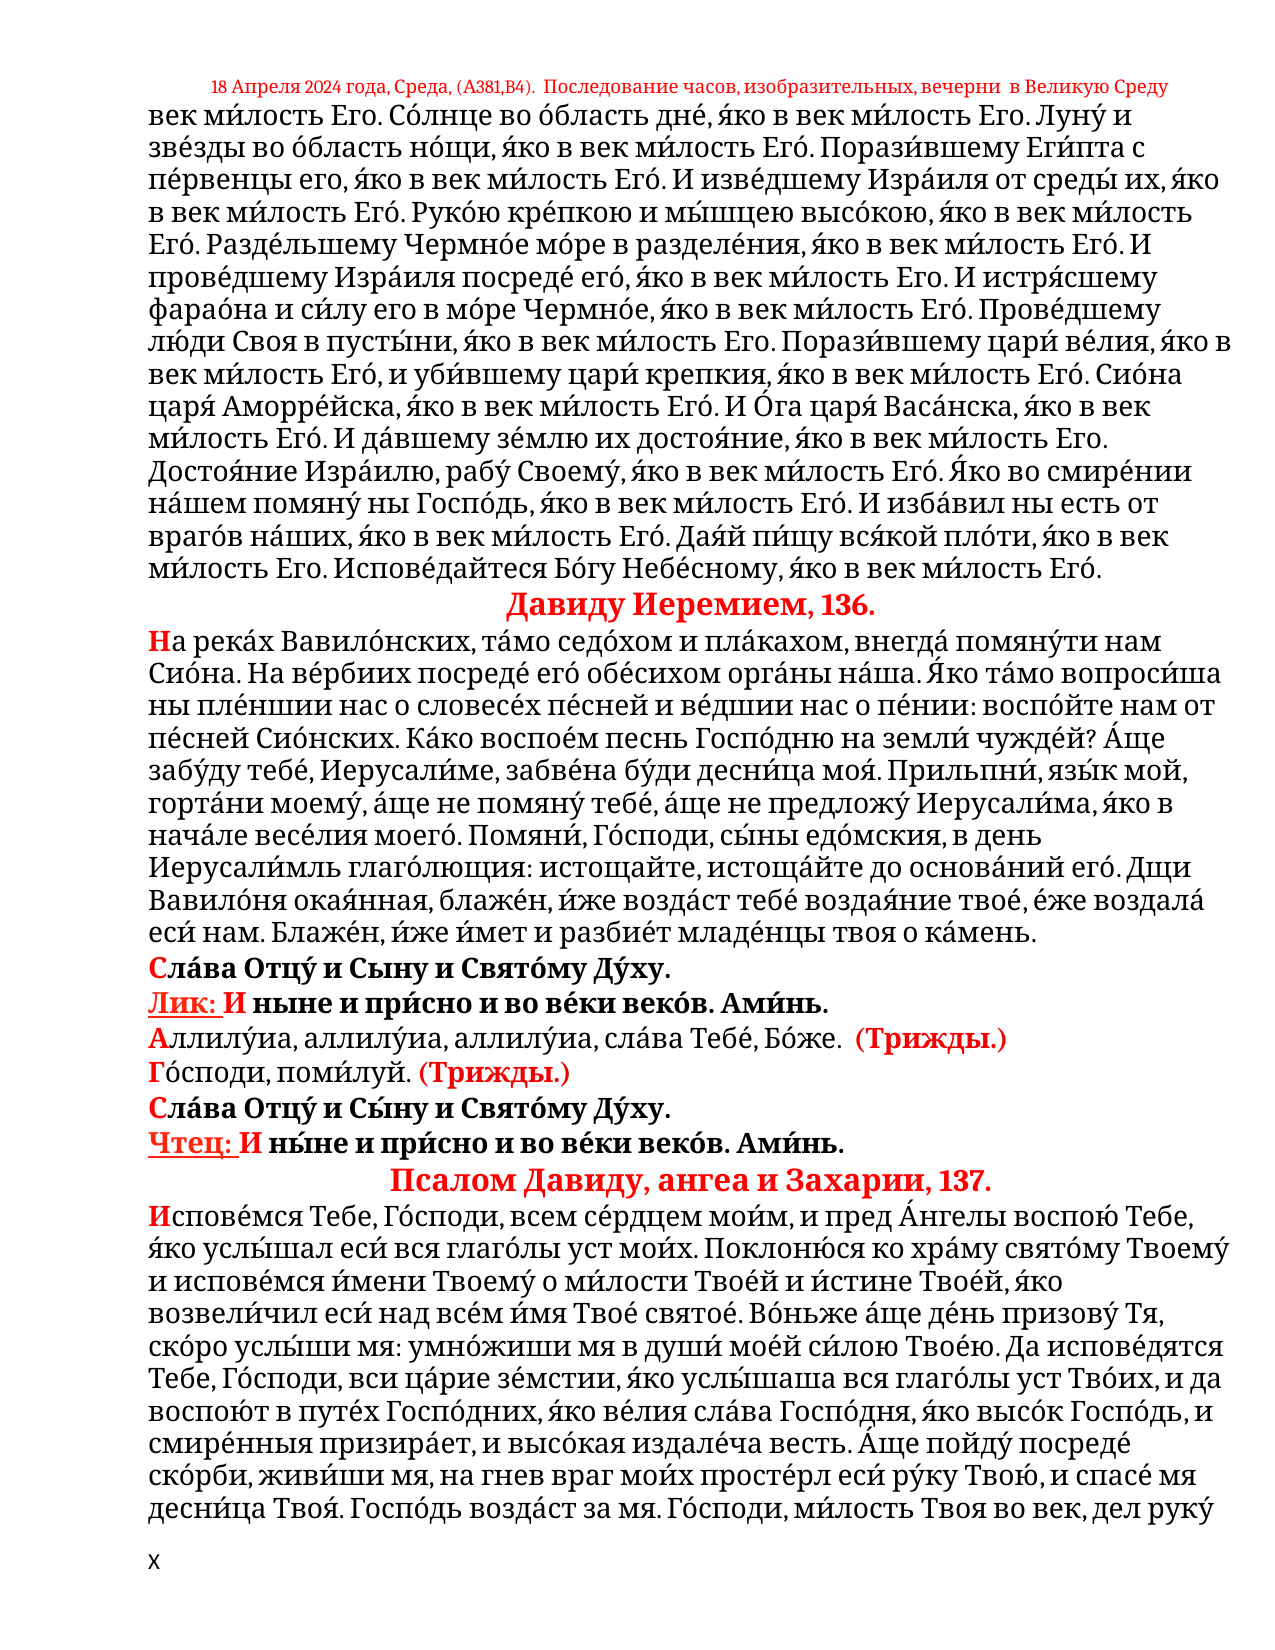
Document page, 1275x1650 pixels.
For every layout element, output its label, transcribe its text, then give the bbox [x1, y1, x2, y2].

text Лик: И ныне и при́сно и во ве́ки веко́в. Ами́нь. [148, 1020, 1233, 1053]
text На река́х Вавило́нских, та́мо седо́хом и пла́кахом, внегда́ помяну́ти нам Сио́на. На ве́рбиих посреде́ его́ обе́сихом орга́ны на́ша. Я́ко та́мо вопроси́ша ны пле́ншии нас о словесе́х пе́сней и ве́дшии нас о пе́нии: воспо́йте нам от пе́сней Сио́нских. Ка́ко воспое́м песнь Госпо́дню на земли́ чужде́й? А́ще забу́ду тебе́, Иерусали́ме, забве́на бу́ди десни́ца моя́. Прильпни́, язы́к мой, горта́ни моему́, а́ще не помяну́ тебе́, а́ще не предложу́ Иерусали́ма, я́ко в нача́ле весе́лия моего́. Помяни́, Го́споди, сы́ны едо́мския, в день Иерусали́мль глаго́лющия: истощайте, истоща́йте до основа́ний его́. Дщи Вавило́ня окая́нная, блаже́н, и́же возда́ст тебе́ воздая́ние твое́, е́же воздала́ еси́ нам. Блаже́н, и́же и́мет и разбие́т младе́нцы твоя о ка́мень. [148, 658, 1233, 982]
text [148, 100, 1233, 618]
text Сла́ва Отцу́ и Сыну и Свято́му Ду́ху. [148, 984, 1233, 1018]
text Давиду Иеремием, 136. [148, 620, 1233, 656]
text Го́споди, поми́луй. (Трижды.) [148, 1090, 1233, 1122]
text Аллилу́иа, аллилу́иа, аллилу́иа, сла́ва Тебе́, Бо́же. (Трижды.) [148, 1055, 1233, 1088]
text Псалом Давиду, ангеа и Захарии, 137. [148, 1196, 1233, 1232]
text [148, 1234, 1233, 1525]
text Чтец: И ны́не и при́сно и во ве́ки веко́в. Ами́нь. [148, 1160, 1233, 1193]
text Сла́ва Отцу́ и Сы́ну и Свято́му Ду́ху. [148, 1124, 1233, 1158]
